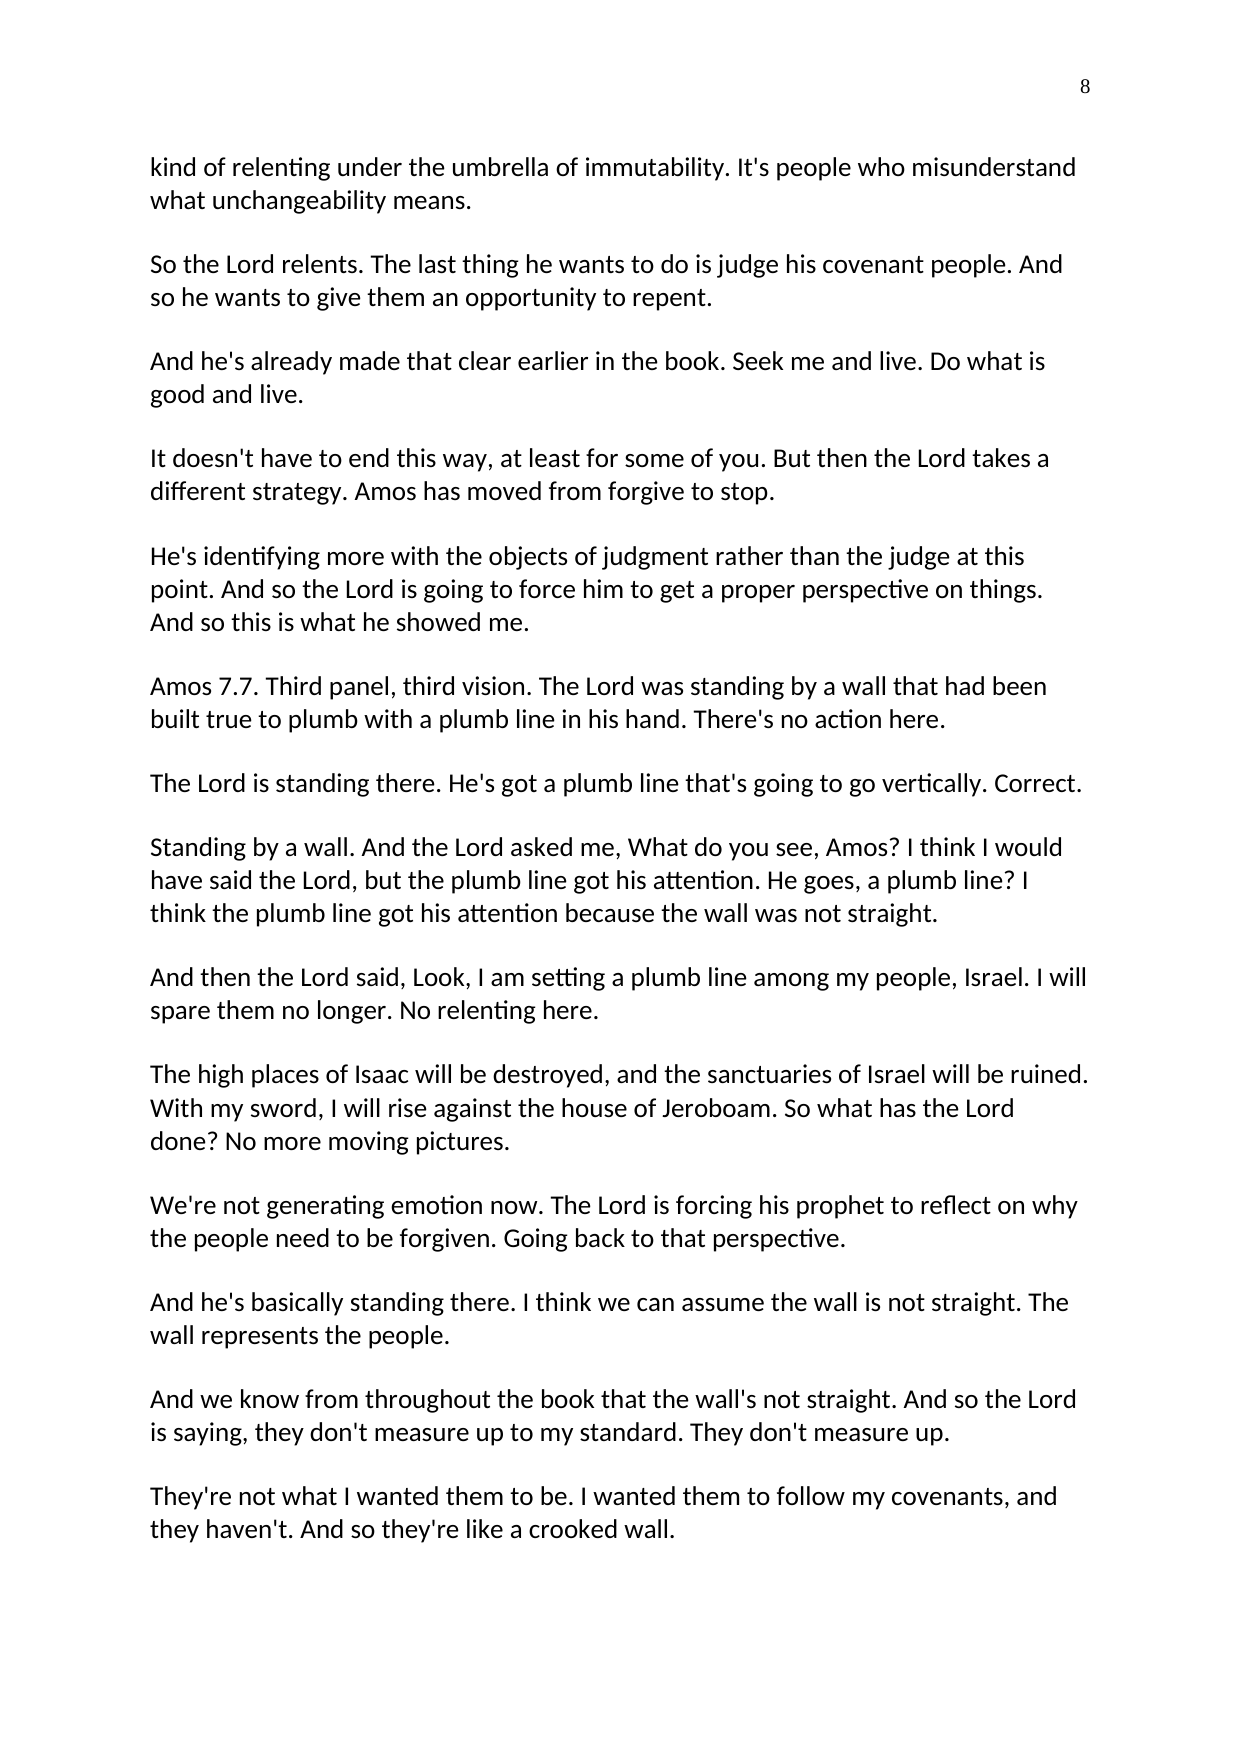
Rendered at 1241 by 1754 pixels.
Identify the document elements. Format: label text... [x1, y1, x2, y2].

text The high places of Isaac will be destroyed, and the sanctuaries of Israel will be ruined. With my sword, I will rise against the house of Jeroboam. So what has the Lord done? No more moving pictures. [150, 1058, 1090, 1157]
text And he's basically standing there. I think we can assume the wall is not straight. The wall represents the people. [150, 1285, 1090, 1351]
text The Lord is standing there. He's got a plumb line that's going to go vertically. Correct. [150, 766, 1090, 799]
text We're not generating emotion now. The Lord is forcing his prophet to reflect on why the people need to be forgiven. Going back to that perspective. [150, 1188, 1090, 1254]
text And he's already made that clear earlier in the book. Seek me and live. Do what is good and live. [150, 344, 1090, 410]
text And we know from throughout the book that the wall's not straight. And so the Lord is saying, they don't measure up to my standard. They don't measure up. [150, 1382, 1090, 1448]
text Amos 7.7. Third panel, third vision. The Lord was standing by a wall that had been built true to plumb with a plumb line in his hand. There's no action here. [150, 669, 1090, 735]
text Standing by a wall. And the Lord asked me, What do you see, Amos? I think I would have said the Lord, but the plumb line got his attention. He goes, a plumb line? I think the plumb line got his attention because the wall was not straight. [150, 830, 1090, 929]
text He's identifying more with the objects of judgment rather than the judge at this point. And so the Lord is going to force him to get a proper perspective on things. And so this is what he showed me. [150, 539, 1090, 638]
text It doesn't have to end this way, at least for some of you. But then the Lord takes a different strategy. Amos has moved from forgive to stop. [150, 442, 1090, 508]
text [150, 150, 1090, 216]
text They're not what I wanted them to be. I wanted them to follow my covenants, and they haven't. And so they're like a crooked wall. [150, 1479, 1090, 1546]
text So the Lord relents. The last thing he wants to do is judge his covenant people. And so he wants to give them an opportunity to repent. [150, 247, 1090, 313]
text And then the Lord said, Look, I am setting a plumb line among my people, Israel. I will spare them no longer. No relenting here. [150, 961, 1090, 1027]
